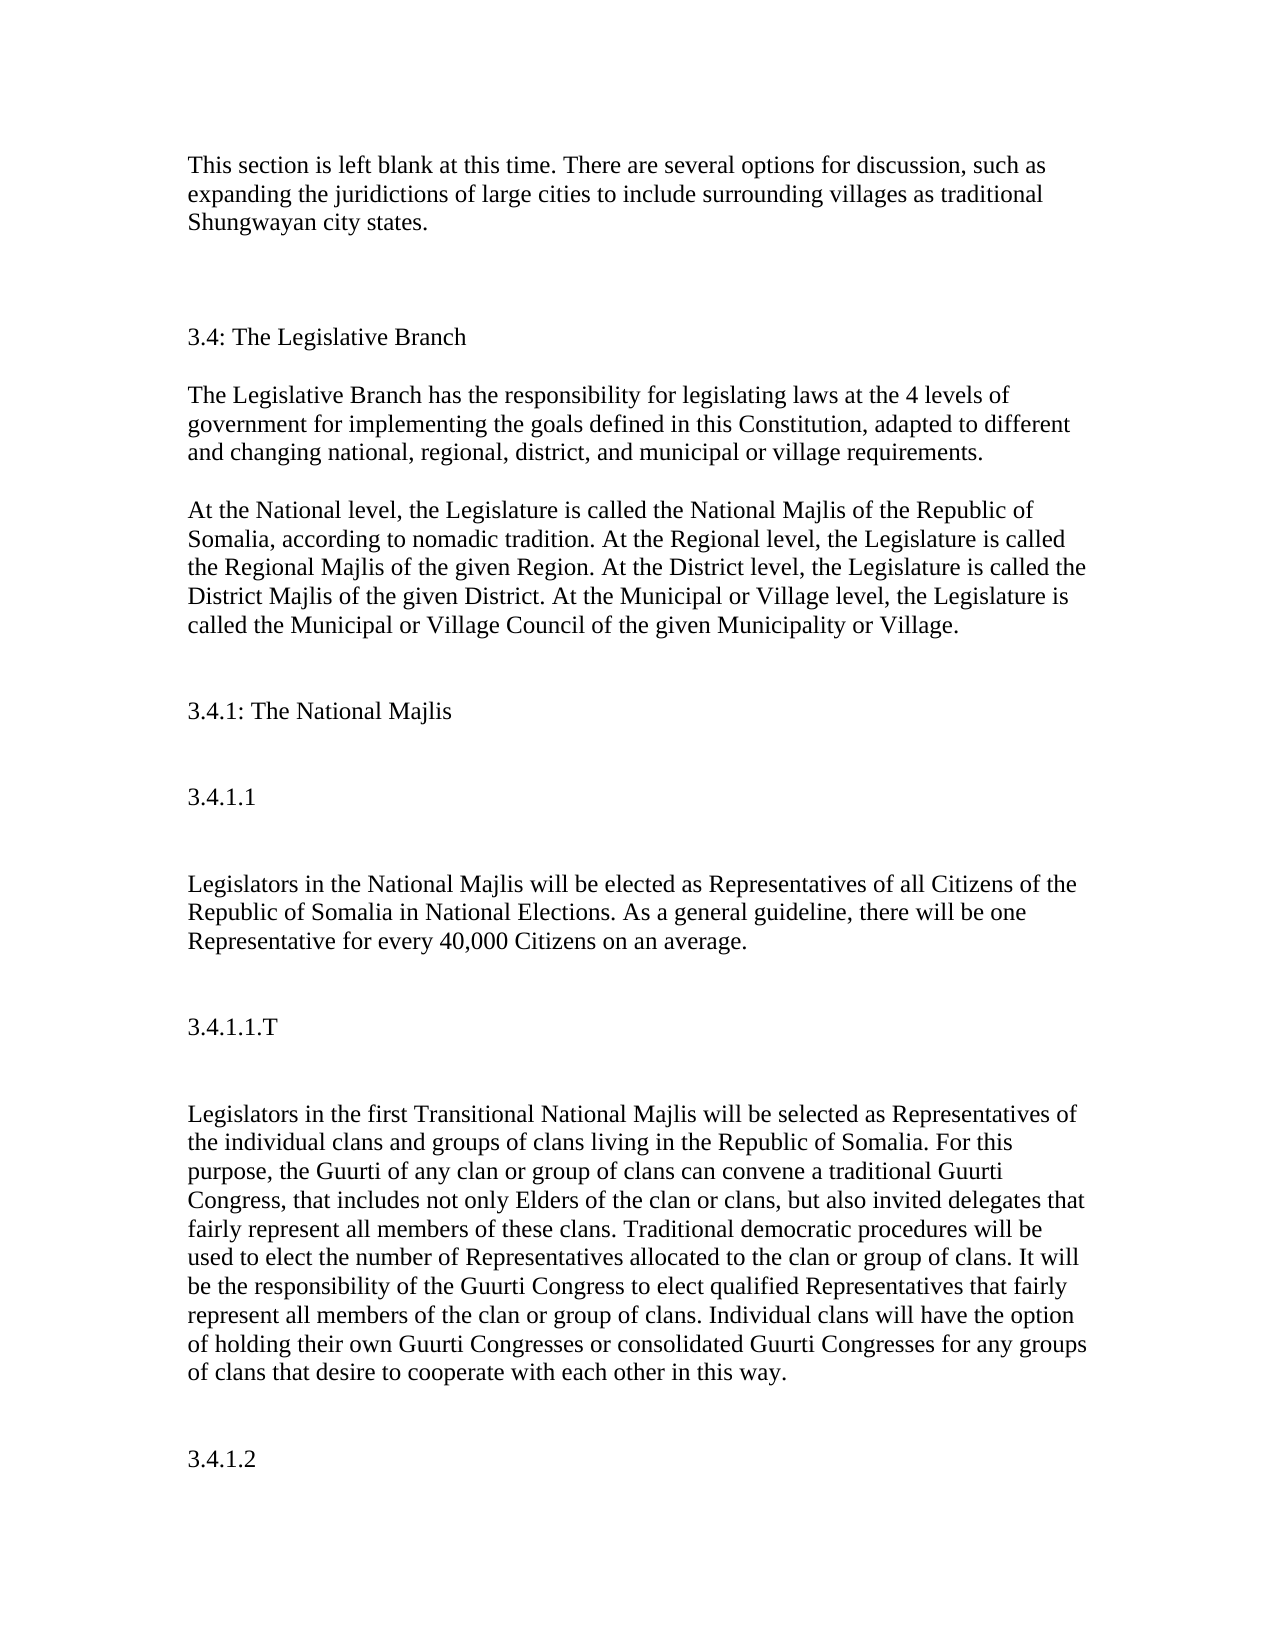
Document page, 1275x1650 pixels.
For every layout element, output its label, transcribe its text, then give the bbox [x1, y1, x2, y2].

text 3.4.1.1 [187, 782, 1087, 811]
text 3.4.1.2 [187, 1444, 1087, 1472]
text At the National level, the Legislature is called the National Majlis of the Republic of Somalia, according to nomadic tradition. At the Regional level, the Legislature is called the Regional Majlis of the given Region. At the District level, the Legislature is called the District Majlis of the given District. At the Municipal or Village level, the Legislature is called the Municipal or Village Council of the given Municipality or Village. [187, 495, 1087, 639]
text 3.4.1: The National Majlis [187, 696, 1087, 725]
text Legislators in the National Majlis will be elected as Representatives of all Citizens of the Republic of Somalia in National Elections. As a general guideline, there will be one Representative for every 40,000 Citizens on an average. [187, 869, 1087, 955]
text This section is left blank at this time. There are several options for discussion, such as expanding the juridictions of large cities to include surrounding villages as traditional Shungwayan city states. [187, 150, 1087, 236]
text 3.4.1.1.T [187, 1012, 1087, 1041]
text Legislators in the first Transitional National Majlis will be selected as Representatives of the individual clans and groups of clans living in the Republic of Somalia. For this purpose, the Guurti of any clan or group of clans can convene a traditional Guurti Congress, that includes not only Elders of the clan or clans, but also invited delegates that fairly represent all members of these clans. Traditional democratic procedures will be used to elect the number of Representatives allocated to the clan or group of clans. It will be the responsibility of the Guurti Congress to elect qualified Representatives that fairly represent all members of the clan or group of clans. Individual clans will have the option of holding their own Guurti Congresses or consolidated Guurti Congresses for any groups of clans that desire to cooperate with each other in this way. [187, 1099, 1087, 1386]
text 3.4: The Legislative Branch [187, 322, 1087, 351]
text The Legislative Branch has the responsibility for legislating laws at the 4 levels of government for implementing the goals defined in this Constitution, adapted to different and changing national, regional, district, and municipal or village requirements. [187, 380, 1087, 466]
